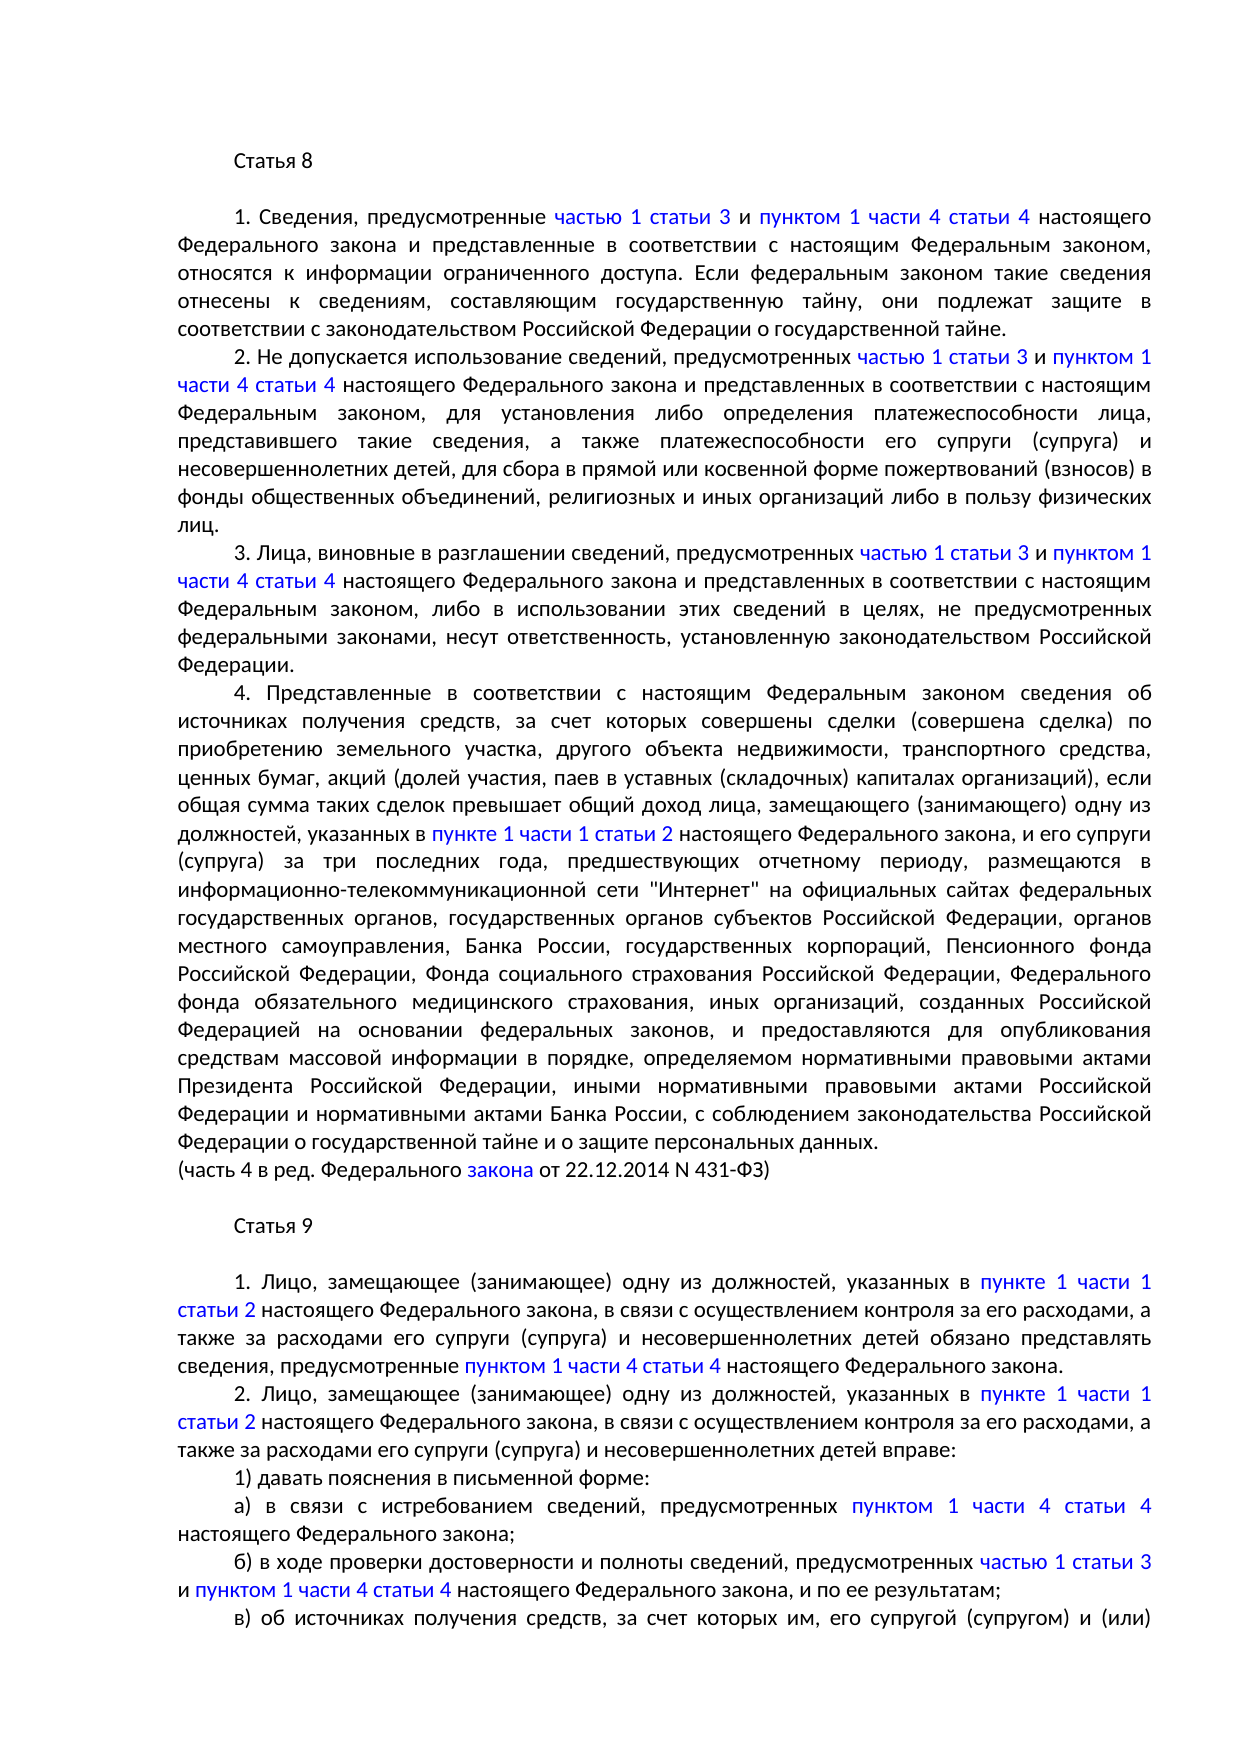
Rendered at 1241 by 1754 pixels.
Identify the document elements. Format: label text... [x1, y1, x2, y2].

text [177, 1603, 1152, 1631]
text б) в ходе проверки достоверности и полноты сведений, предусмотренных частью 1 статьи 3 и пунктом 1 части 4 статьи 4 настоящего Федерального закона, и по ее результатам; [177, 1547, 1152, 1603]
text (часть 4 в ред. Федерального закона от 22.12.2014 N 431-ФЗ) [177, 1155, 1152, 1183]
text а) в связи с истребованием сведений, предусмотренных пунктом 1 части 4 статьи 4 настоящего Федерального закона; [177, 1491, 1152, 1547]
text 3. Лица, виновные в разглашении сведений, предусмотренных частью 1 статьи 3 и пунктом 1 части 4 статьи 4 настоящего Федерального закона и представленных в соответствии с настоящим Федеральным законом, либо в использовании этих сведений в целях, не предусмотренных федеральными законами, несут ответственность, установленную законодательством Российской Федерации. [177, 538, 1152, 678]
text 1) давать пояснения в письменной форме: [177, 1463, 1152, 1491]
text 2. Лицо, замещающее (занимающее) одну из должностей, указанных в пункте 1 части 1 статьи 2 настоящего Федерального закона, в связи с осуществлением контроля за его расходами, а также за расходами его супруги (супруга) и несовершеннолетних детей вправе: [177, 1379, 1152, 1463]
text Статья 9 [177, 1211, 1152, 1239]
text Статья 8 [177, 146, 1152, 174]
text 1. Лицо, замещающее (занимающее) одну из должностей, указанных в пункте 1 части 1 статьи 2 настоящего Федерального закона, в связи с осуществлением контроля за его расходами, а также за расходами его супруги (супруга) и несовершеннолетних детей обязано представлять сведения, предусмотренные пунктом 1 части 4 статьи 4 настоящего Федерального закона. [177, 1267, 1152, 1379]
text 1. Сведения, предусмотренные частью 1 статьи 3 и пунктом 1 части 4 статьи 4 настоящего Федерального закона и представленные в соответствии с настоящим Федеральным законом, относятся к информации ограниченного доступа. Если федеральным законом такие сведения отнесены к сведениям, составляющим государственную тайну, они подлежат защите в соответствии с законодательством Российской Федерации о государственной тайне. [177, 202, 1152, 342]
text 2. Не допускается использование сведений, предусмотренных частью 1 статьи 3 и пунктом 1 части 4 статьи 4 настоящего Федерального закона и представленных в соответствии с настоящим Федеральным законом, для установления либо определения платежеспособности лица, представившего такие сведения, а также платежеспособности его супруги (супруга) и несовершеннолетних детей, для сбора в прямой или косвенной форме пожертвований (взносов) в фонды общественных объединений, религиозных и иных организаций либо в пользу физических лиц. [177, 342, 1152, 538]
text 4. Представленные в соответствии с настоящим Федеральным законом сведения об источниках получения средств, за счет которых совершены сделки (совершена сделка) по приобретению земельного участка, другого объекта недвижимости, транспортного средства, ценных бумаг, акций (долей участия, паев в уставных (складочных) капиталах организаций), если общая сумма таких сделок превышает общий доход лица, замещающего (занимающего) одну из должностей, указанных в пункте 1 части 1 статьи 2 настоящего Федерального закона, и его супруги (супруга) за три последних года, предшествующих отчетному периоду, размещаются в информационно-телекоммуникационной сети "Интернет" на официальных сайтах федеральных государственных органов, государственных органов субъектов Российской Федерации, органов местного самоуправления, Банка России, государственных корпораций, Пенсионного фонда Российской Федерации, Фонда социального страхования Российской Федерации, Федерального фонда обязательного медицинского страхования, иных организаций, созданных Российской Федерацией на основании федеральных законов, и предоставляются для опубликования средствам массовой информации в порядке, определяемом нормативными правовыми актами Президента Российской Федерации, иными нормативными правовыми актами Российской Федерации и нормативными актами Банка России, с соблюдением законодательства Российской Федерации о государственной тайне и о защите персональных данных. [177, 678, 1152, 1155]
